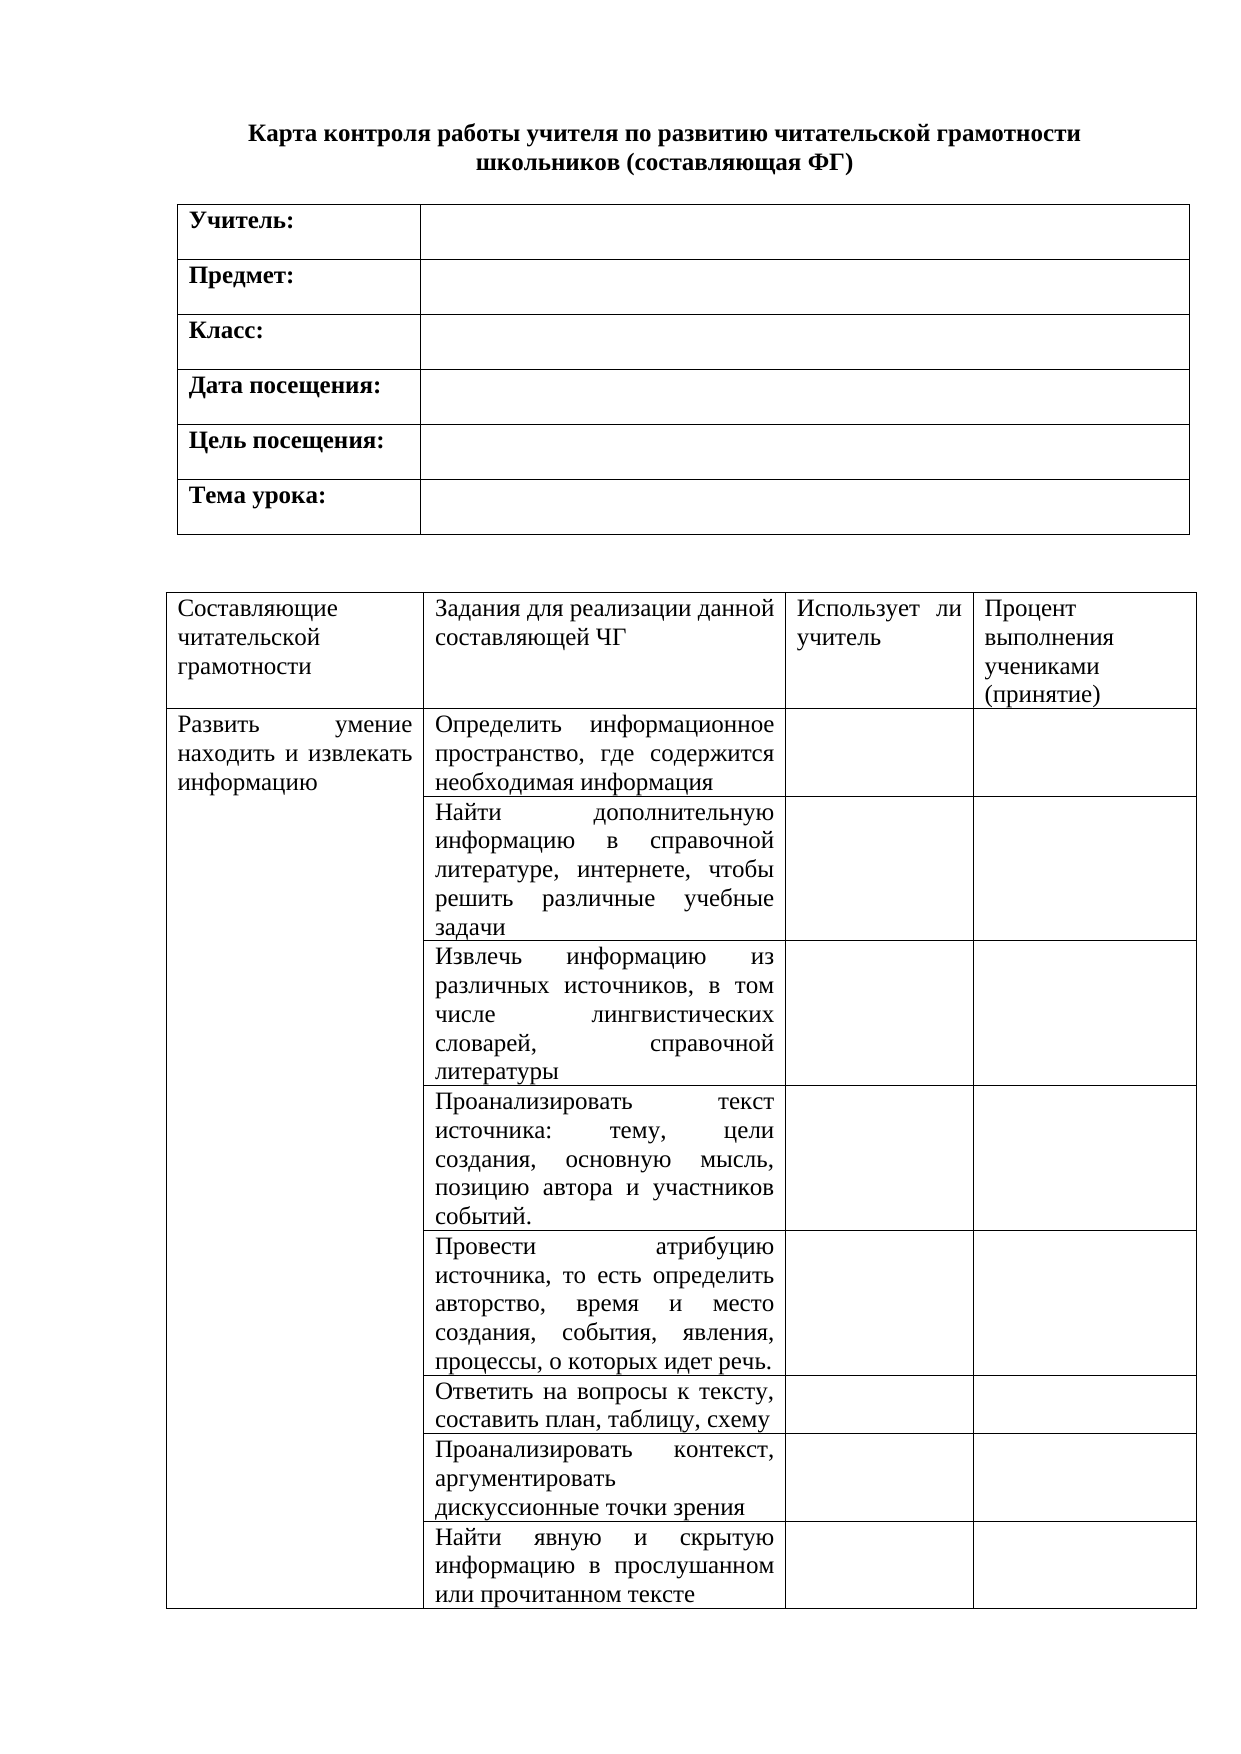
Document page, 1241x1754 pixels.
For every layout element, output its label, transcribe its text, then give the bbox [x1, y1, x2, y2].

table_header Задания для реализации данной составляющей ЧГ [424, 593, 785, 708]
text Карта контроля работы учителя по развитию читательской грамотности школьников (составляющая ФГ) [177, 118, 1152, 176]
table_cell [786, 1434, 973, 1521]
table_cell [421, 370, 1189, 424]
table_cell [421, 260, 1189, 314]
table_cell Найти дополнительную информацию в справочной литературе, интернете, чтобы решить различные учебные задачи [424, 797, 785, 940]
table_cell [421, 480, 1189, 534]
table_cell Проанализировать контекст, аргументировать дискуссионные точки зрения [424, 1434, 785, 1521]
table_cell [974, 941, 1196, 1085]
table_header Использует ли учитель [786, 593, 973, 708]
table_cell Развить умение находить и извлекать информацию [167, 709, 423, 1608]
table_cell [786, 941, 973, 1085]
table_cell Цель посещения: [178, 425, 420, 479]
table_header Процент выполнения учениками (принятие) [974, 593, 1196, 708]
table_cell [974, 797, 1196, 940]
table_cell [786, 1086, 973, 1230]
table_cell Ответить на вопросы к тексту, составить план, таблицу, схему [424, 1376, 785, 1433]
table_cell [974, 1086, 1196, 1230]
table_cell [786, 1231, 973, 1375]
table_cell Определить информационное пространство, где содержится необходимая информация [424, 709, 785, 796]
table_cell Класс: [178, 315, 420, 369]
table_cell [974, 1522, 1196, 1608]
table_cell Тема урока: [178, 480, 420, 534]
table_cell [786, 709, 973, 796]
table_cell [786, 1522, 973, 1608]
table_cell [421, 425, 1189, 479]
table_cell Найти явную и скрытую информацию в прослушанном или прочитанном тексте [424, 1522, 785, 1608]
table_cell Извлечь информацию из различных источников, в том числе лингвистических словарей, справочной литературы [424, 941, 785, 1085]
table_header [421, 205, 1189, 259]
table_cell Дата посещения: [178, 370, 420, 424]
table_cell Предмет: [178, 260, 420, 314]
table_cell [421, 315, 1189, 369]
table_cell [974, 709, 1196, 796]
table_cell Проанализировать текст источника: тему, цели создания, основную мысль, позицию автора и участников событий. [424, 1086, 785, 1230]
table_cell Провести атрибуцию источника, то есть определить авторство, время и место создания, события, явления, процессы, о которых идет речь. [424, 1231, 785, 1375]
table_cell [786, 1376, 973, 1433]
table_cell [786, 797, 973, 940]
table_cell [974, 1376, 1196, 1433]
table_header Составляющие читательской грамотности [167, 593, 423, 708]
table_cell [974, 1434, 1196, 1521]
table_header Учитель: [178, 205, 420, 259]
table_cell [974, 1231, 1196, 1375]
